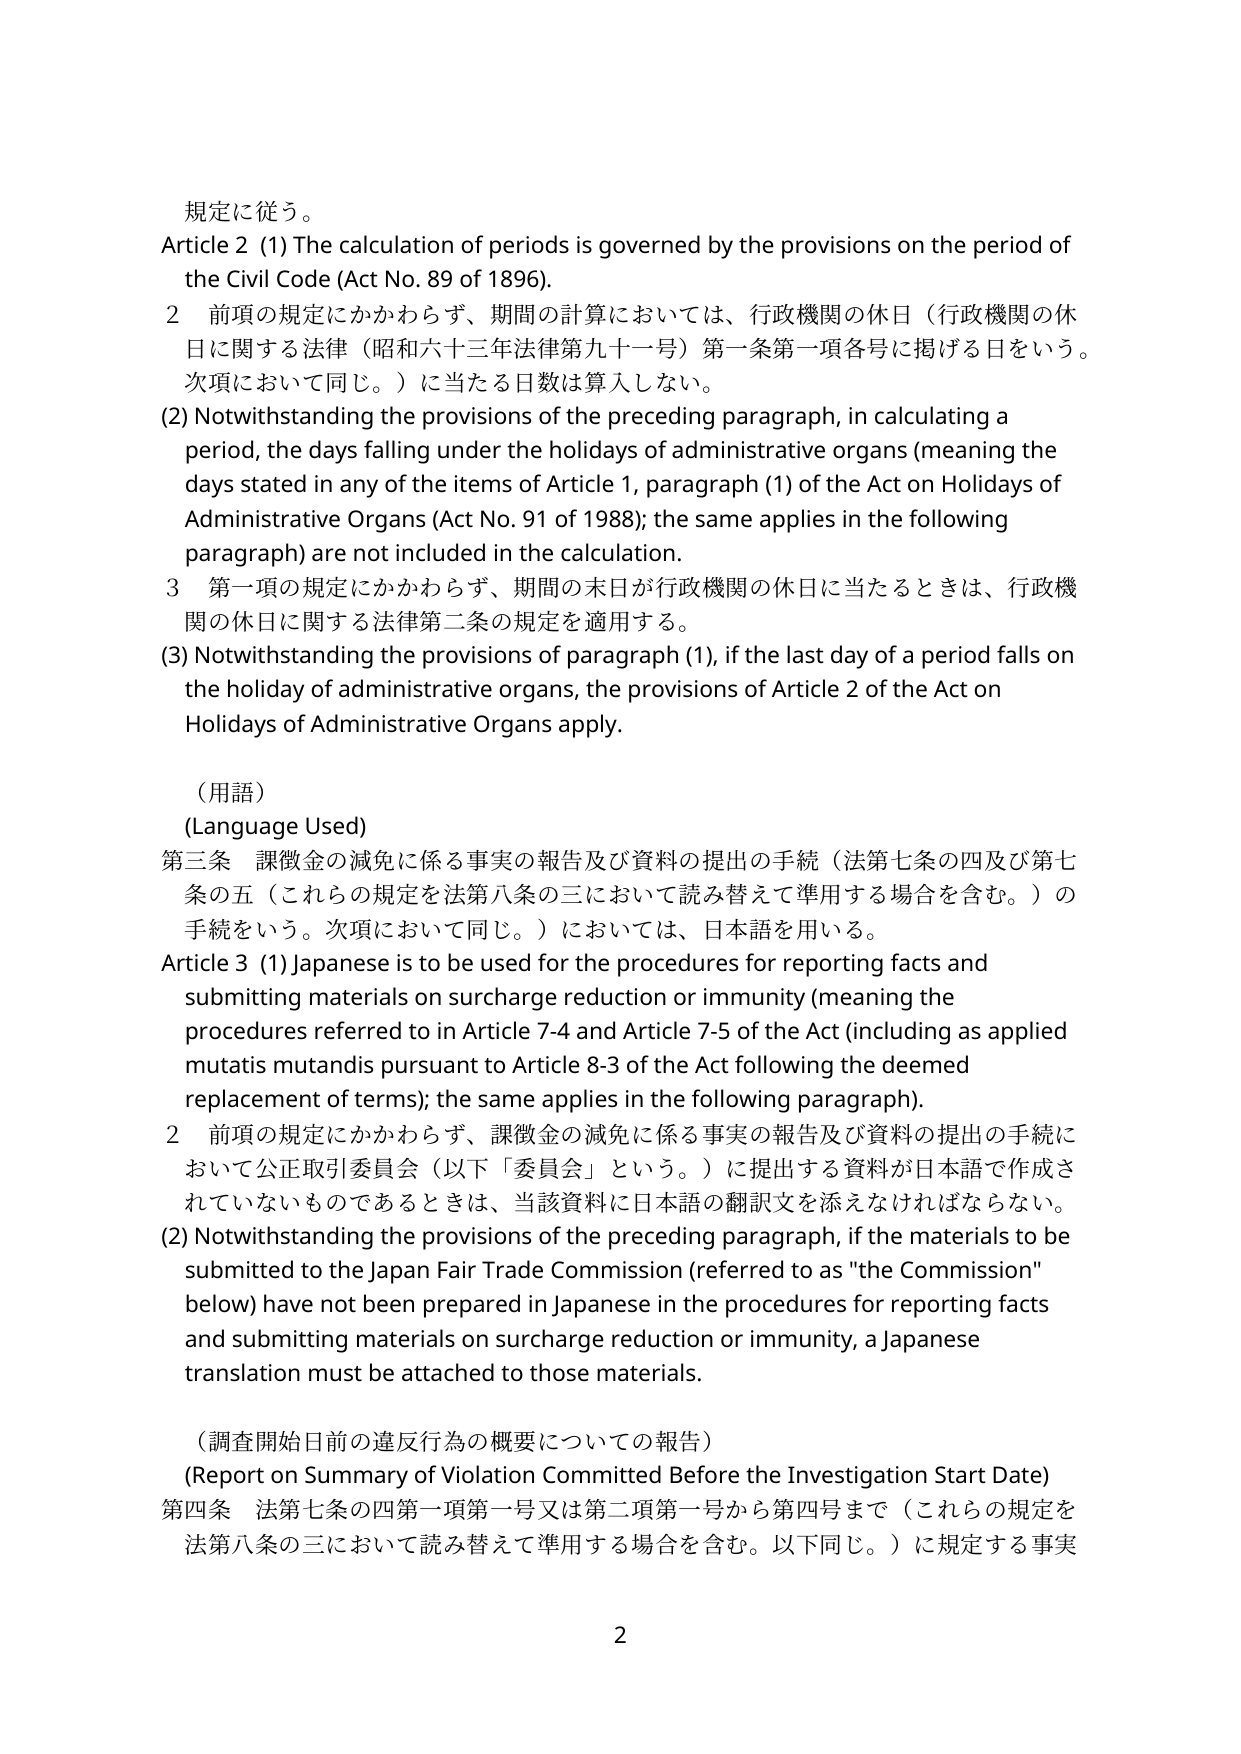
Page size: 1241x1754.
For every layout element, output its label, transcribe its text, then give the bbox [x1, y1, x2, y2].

text (Report on Summary of Violation Committed Before the Investigation Start Date) [184, 1458, 1079, 1492]
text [161, 1492, 1079, 1560]
text (Language Used) [184, 809, 1079, 843]
text (2) Notwithstanding the provisions of the preceding paragraph, if the materials to be submitted to the Japan Fair Trade Commission (referred to as "the Commission" below) have not been prepared in Japanese in the procedures for reporting facts and submitting materials on surcharge reduction or immunity, a Japanese translation must be attached to those materials. [161, 1219, 1079, 1389]
text ３ 第一項の規定にかかわらず、期間の末日が行政機関の休日に当たるときは、行政機関の休日に関する法律第二条の規定を適用する。 [161, 569, 1079, 638]
text (2) Notwithstanding the provisions of the preceding paragraph, in calculating a period, the days falling under the holidays of administrative organs (meaning the days stated in any of the items of Article 1, paragraph (1) of the Act on Holidays of Administrative Organs (Act No. 91 of 1988); the same applies in the following paragraph) are not included in the calculation. [161, 399, 1079, 569]
text 第三条 課徴金の減免に係る事実の報告及び資料の提出の手続（法第七条の四及び第七条の五（これらの規定を法第八条の三において読み替えて準用する場合を含む。）の手続をいう。次項において同じ。）においては、日本語を用いる。 [161, 843, 1079, 945]
text （調査開始日前の違反行為の概要についての報告） [184, 1424, 1079, 1458]
text Article 2 (1) The calculation of periods is governed by the provisions on the period of the Civil Code (Act No. 89 of 1896). [161, 228, 1079, 296]
text ２ 前項の規定にかかわらず、期間の計算においては、行政機関の休日（行政機関の休日に関する法律（昭和六十三年法律第九十一号）第一条第一項各号に掲げる日をいう。次項において同じ。）に当たる日数は算入しない。 [161, 296, 1079, 399]
text （用語） [184, 774, 1079, 809]
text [161, 194, 1079, 228]
text ２ 前項の規定にかかわらず、課徴金の減免に係る事実の報告及び資料の提出の手続において公正取引委員会（以下「委員会」という。）に提出する資料が日本語で作成されていないものであるときは、当該資料に日本語の翻訳文を添えなければならない。 [161, 1116, 1079, 1219]
text (3) Notwithstanding the provisions of paragraph (1), if the last day of a period falls on the holiday of administrative organs, the provisions of Article 2 of the Act on Holidays of Administrative Organs apply. [161, 638, 1079, 740]
text Article 3 (1) Japanese is to be used for the procedures for reporting facts and submitting materials on surcharge reduction or immunity (meaning the procedures referred to in Article 7-4 and Article 7-5 of the Act (including as applied mutatis mutandis pursuant to Article 8-3 of the Act following the deemed replacement of terms); the same applies in the following paragraph). [161, 945, 1079, 1116]
